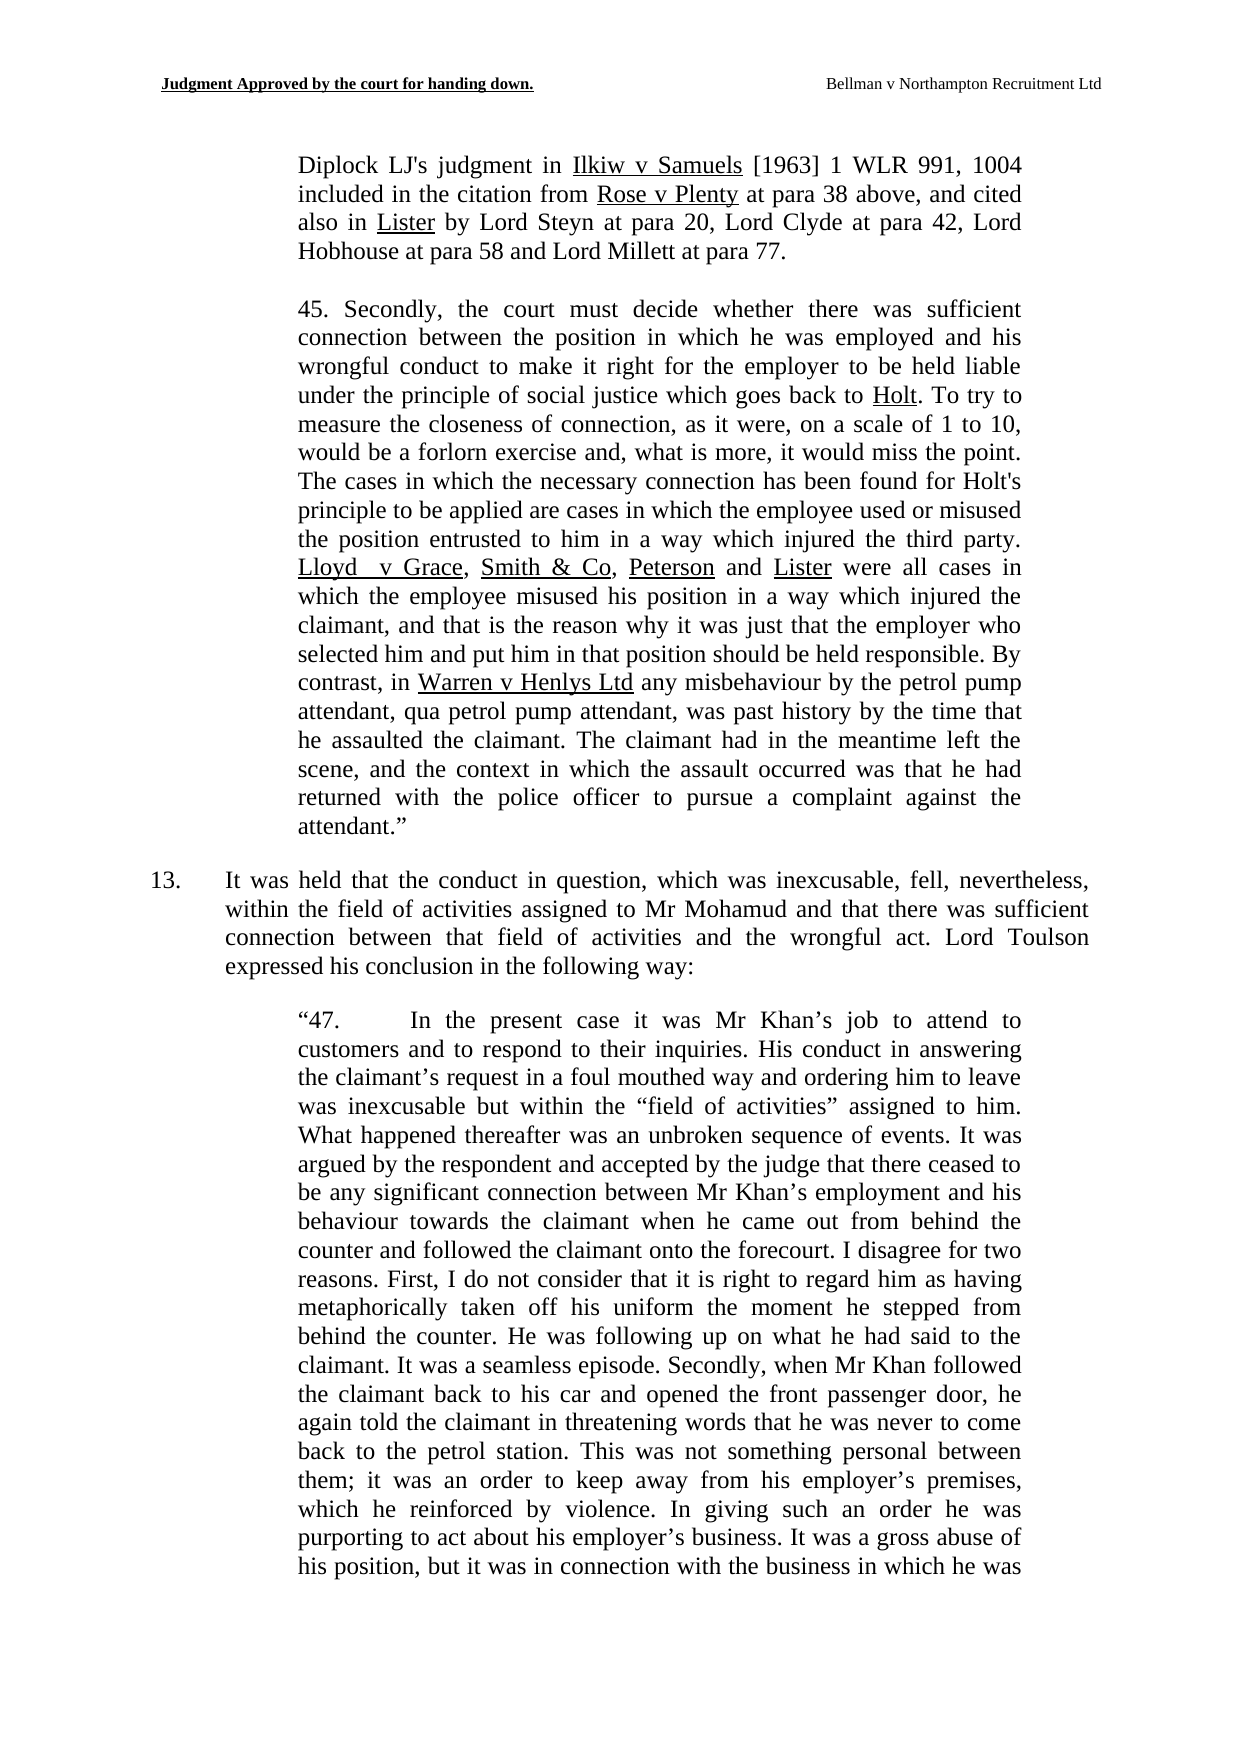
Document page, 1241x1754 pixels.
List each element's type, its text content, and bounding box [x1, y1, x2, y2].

text It was held that the conduct in question, which was inexcusable, fell, nevertheless, within the field of activities assigned to Mr Mohamud and that there was sufficient connection between that field of activities and the wrongful act. Lord Toulson expressed his conclusion in the following way: [150, 865, 1090, 980]
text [298, 150, 1022, 265]
text 45. Secondly, the court must decide whether there was sufficient connection between the position in which he was employed and his wrongful conduct to make it right for the employer to be held liable under the principle of social justice which goes back to Holt. To try to measure the closeness of connection, as it were, on a scale of 1 to 10, would be a forlorn exercise and, what is more, it would miss the point. The cases in which the necessary connection has been found for Holt's principle to be applied are cases in which the employee used or misused the position entrusted to him in a way which injured the third party. Lloyd v Grace, Smith & Co, Peterson and Lister were all cases in which the employee misused his position in a way which injured the claimant, and that is the reason why it was just that the employer who selected him and put him in that position should be held responsible. By contrast, in Warren v Henlys Ltd any misbehaviour by the petrol pump attendant, qua petrol pump attendant, was past history by the time that he assaulted the claimant. The claimant had in the meantime left the scene, and the context in which the assault occurred was that he had returned with the police officer to pursue a complaint against the attendant.” [298, 294, 1022, 840]
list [298, 1005, 1022, 1580]
